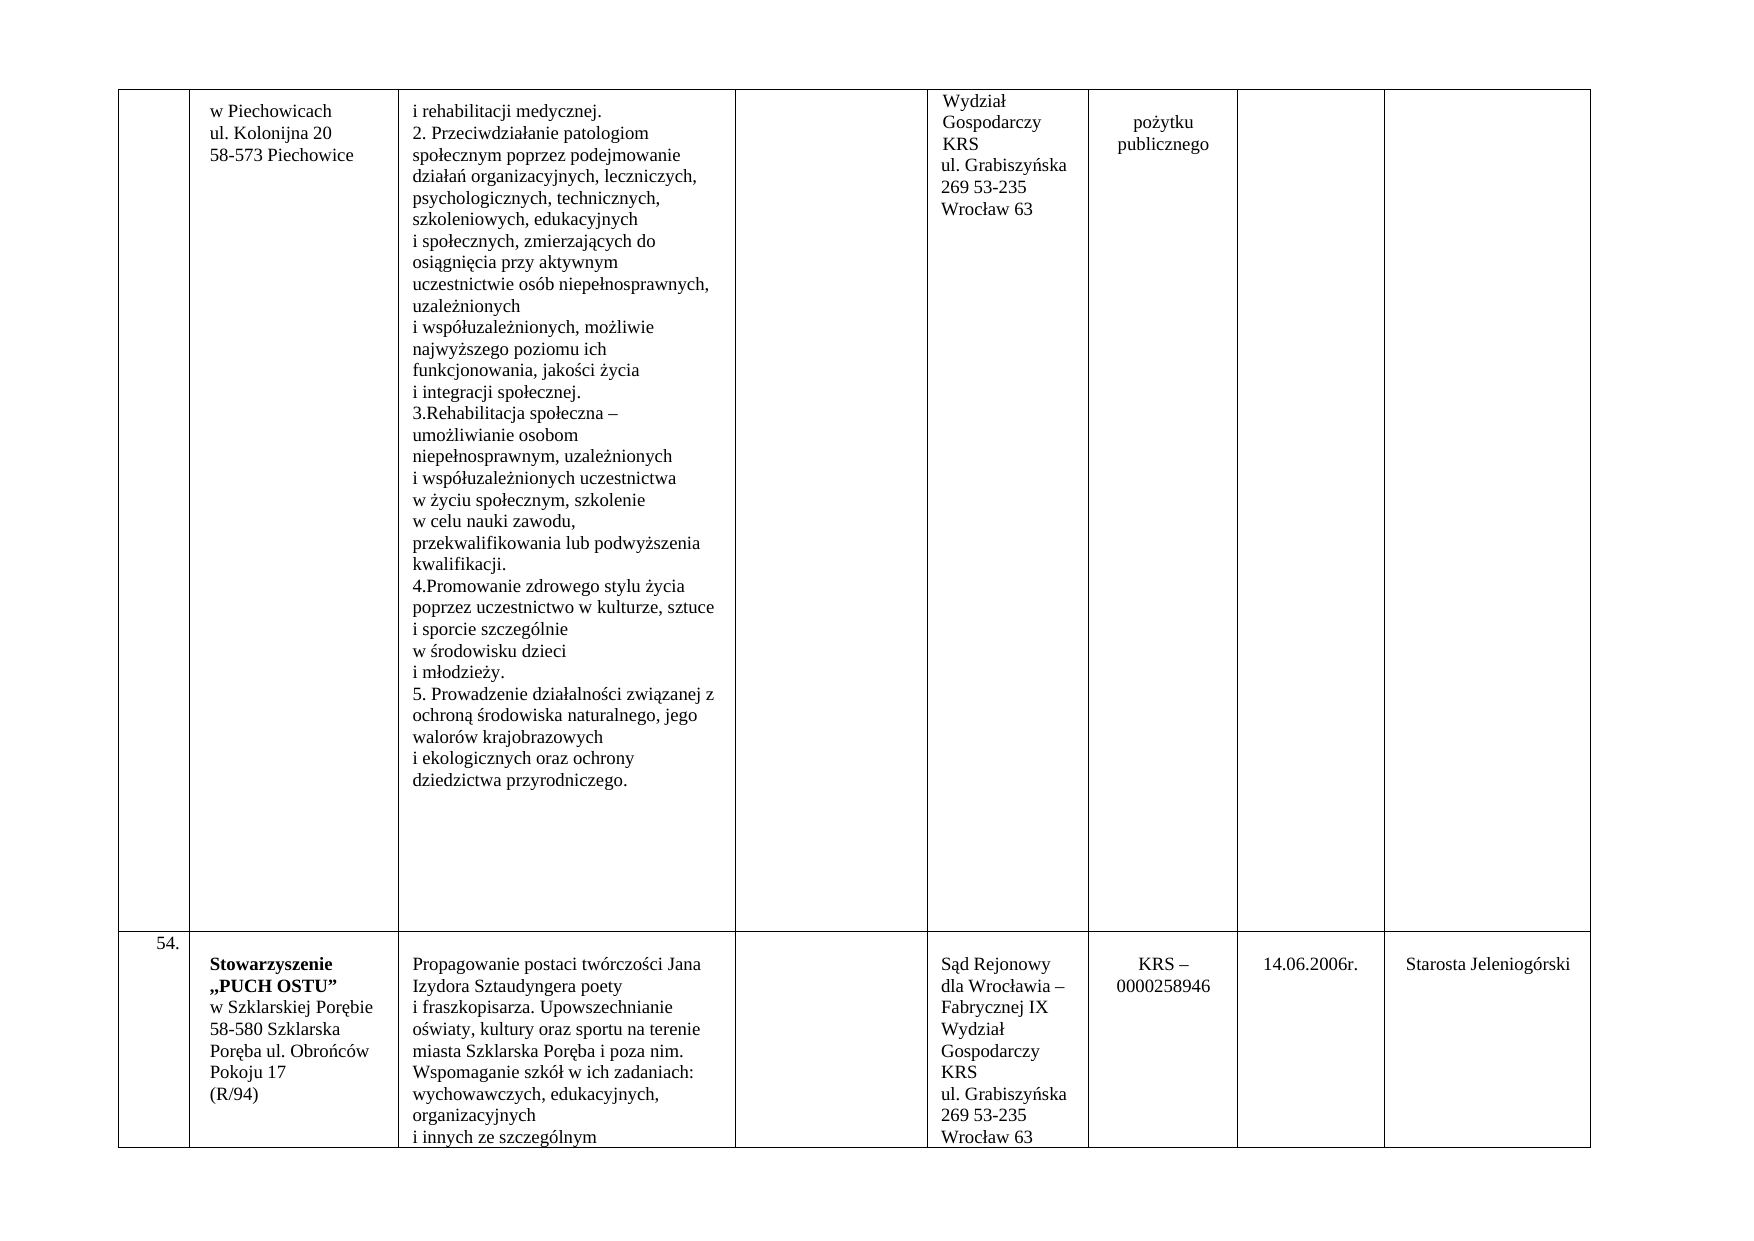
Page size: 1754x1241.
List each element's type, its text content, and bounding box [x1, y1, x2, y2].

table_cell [1089, 90, 1237, 931]
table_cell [928, 90, 1088, 931]
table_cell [190, 932, 398, 1147]
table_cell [1385, 90, 1590, 931]
table_cell [736, 90, 927, 931]
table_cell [1385, 932, 1590, 1147]
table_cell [190, 90, 398, 931]
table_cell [399, 932, 735, 1147]
table_cell KRS – 0000258946 [1089, 932, 1237, 1147]
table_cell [1238, 90, 1384, 931]
table_cell [736, 932, 927, 1147]
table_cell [399, 90, 735, 931]
table_cell [119, 90, 189, 931]
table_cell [928, 932, 1088, 1147]
table_cell 14.06.2006r. [1238, 932, 1384, 1147]
table_cell [119, 932, 189, 1147]
